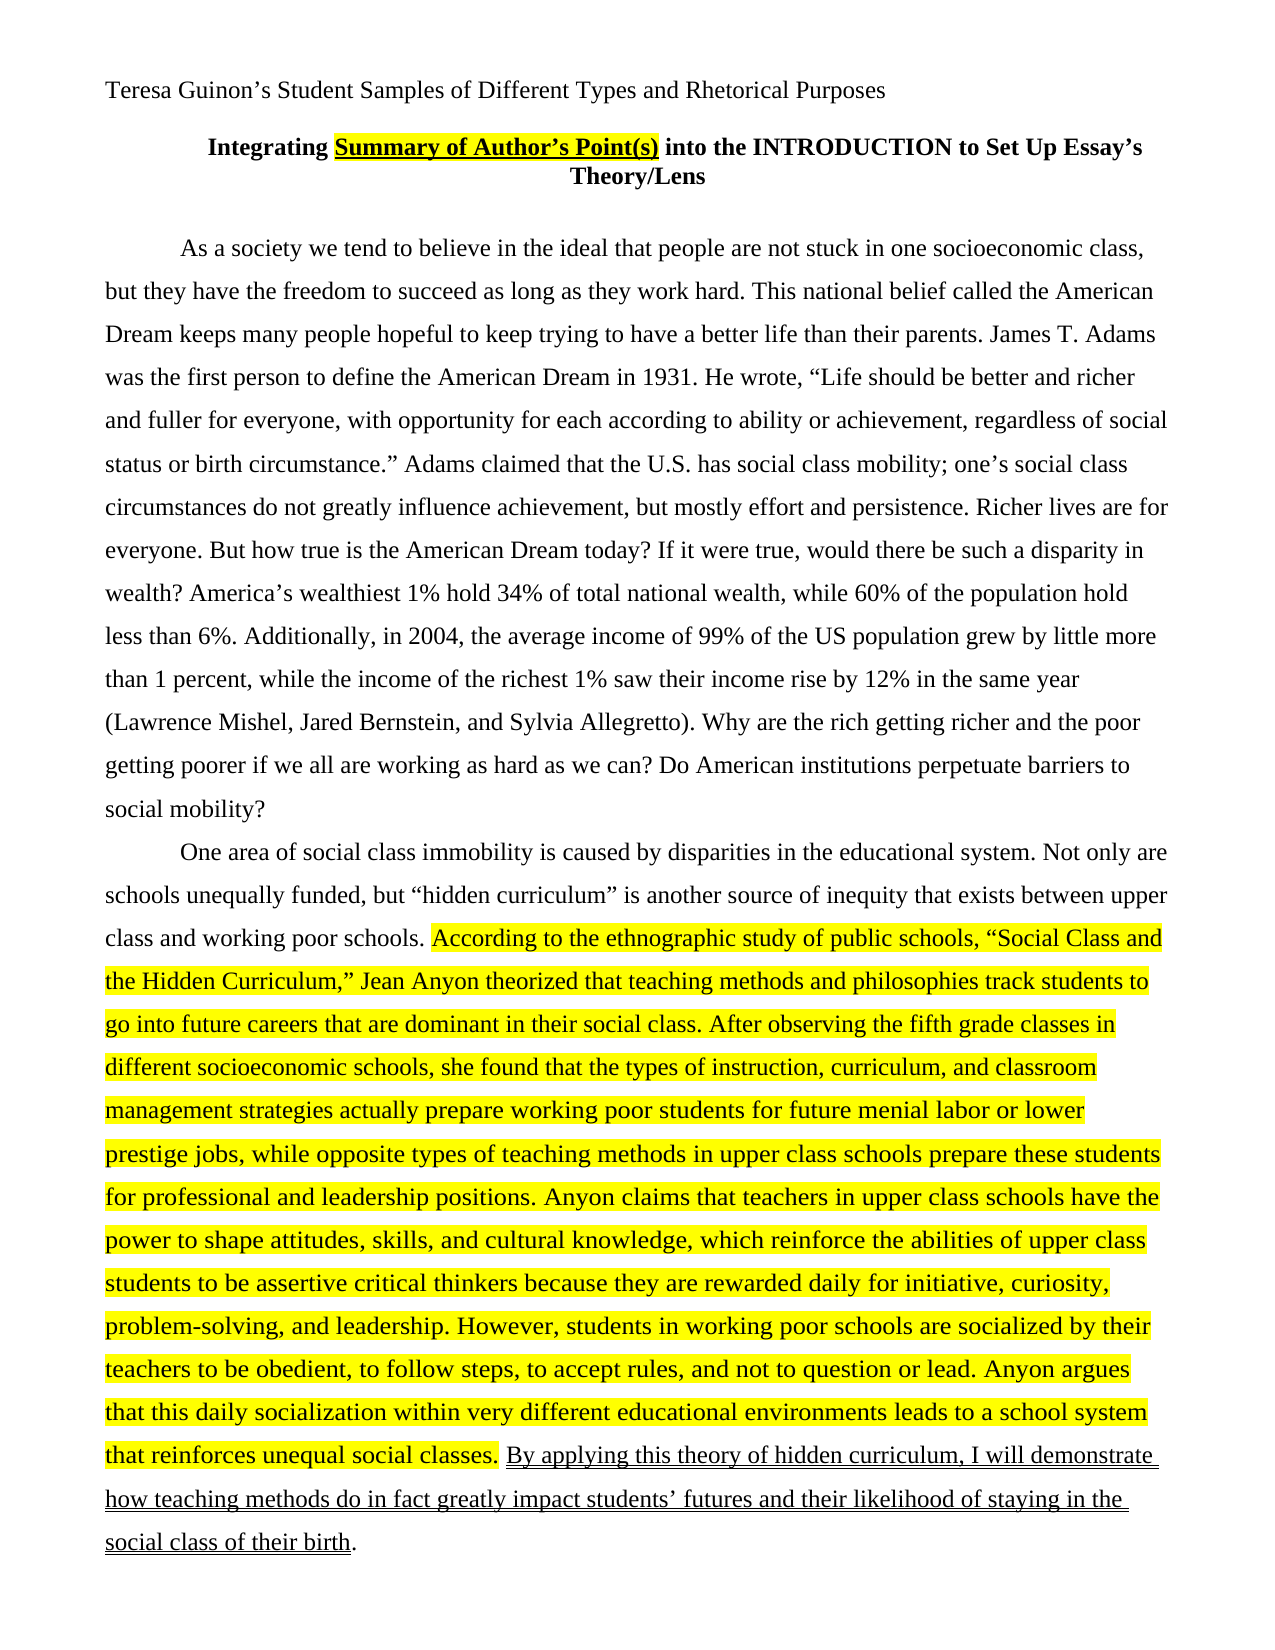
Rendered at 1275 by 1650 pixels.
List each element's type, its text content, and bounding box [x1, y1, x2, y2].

text Integrating Summary of Author’s Point(s) into the INTRODUCTION to Set Up Essay’s Theory/Lens [105, 132, 1170, 190]
text One area of social class immobility is caused by disparities in the educational system. Not only are schools unequally funded, but “hidden curriculum” is another source of inequity that exists between upper class and working poor schools. According to the ethnographic study of public schools, “Social Class and the Hidden Curriculum,” Jean Anyon theorized that teaching methods and philosophies track students to go into future careers that are dominant in their social class. After observing the fifth grade classes in different socioeconomic schools, she found that the types of instruction, curriculum, and classroom management strategies actually prepare working poor students for future menial labor or lower prestige jobs, while opposite types of teaching methods in upper class schools prepare these students for professional and leadership positions. Anyon claims that teachers in upper class schools have the power to shape attitudes, skills, and cultural knowledge, which reinforce the abilities of upper class students to be assertive critical thinkers because they are rewarded daily for initiative, curiosity, problem-solving, and leadership. However, students in working poor schools are socialized by their teachers to be obedient, to follow steps, to accept rules, and not to question or lead. Anyon argues that this daily socialization within very different educational environments leads to a school system that reinforces unequal social classes. By applying this theory of hidden curriculum, I will demonstrate how teaching methods do in fact greatly impact students’ futures and their likelihood of staying in the social class of their birth. [105, 837, 1170, 1556]
text As a society we tend to believe in the ideal that people are not stuck in one socioeconomic class, but they have the freedom to succeed as long as they work hard. This national belief called the American Dream keeps many people hopeful to keep trying to have a better life than their parents. James T. Adams was the first person to define the American Dream in 1931. He wrote, “Life should be better and richer and fuller for everyone, with opportunity for each according to ability or achievement, regardless of social status or birth circumstance.” Adams claimed that the U.S. has social class mobility; one’s social class circumstances do not greatly influence achievement, but mostly effort and persistence. Richer lives are for everyone. But how true is the American Dream today? If it were true, would there be such a disparity in wealth? America’s wealthiest 1% hold 34% of total national wealth, while 60% of the population hold less than 6%. Additionally, in 2004, the average income of 99% of the US population grew by little more than 1 percent, while the income of the richest 1% saw their income rise by 12% in the same year (Lawrence Mishel, Jared Bernstein, and Sylvia Allegretto). Why are the rich getting richer and the poor getting poorer if we all are working as hard as we can? Do American institutions perpetuate barriers to social mobility? [105, 233, 1170, 822]
